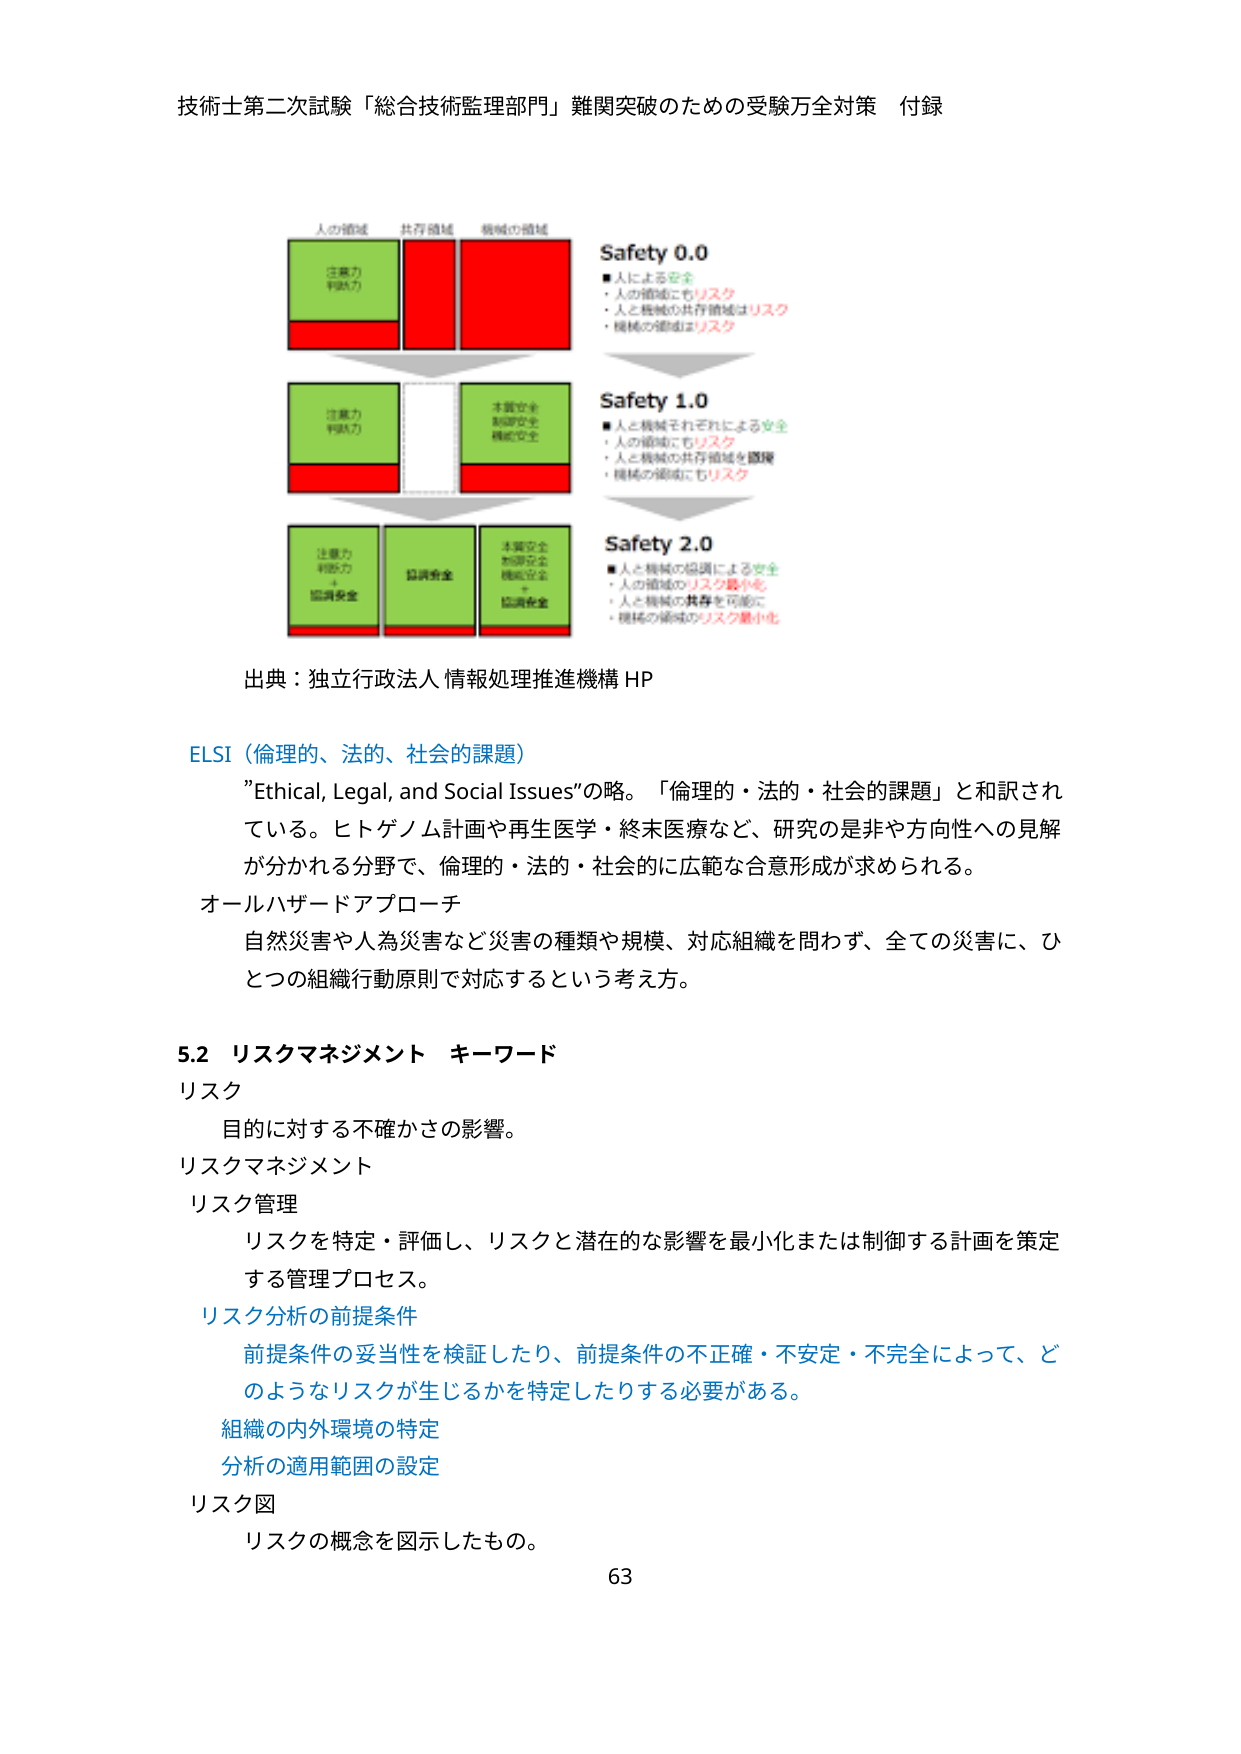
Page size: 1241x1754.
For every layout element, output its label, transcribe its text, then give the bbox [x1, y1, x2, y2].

text リスク管理 [177, 1184, 1063, 1221]
text リスクを特定・評価し、リスクと潜在的な影響を最小化または制御する計画を策定する管理プロセス。 [177, 1221, 1063, 1296]
text 出典：独立行政法人 情報処理推進機構HP [243, 659, 1063, 696]
subtitle 5.2 リスクマネジメント キーワード [177, 1034, 1063, 1071]
text ELSI（倫理的、法的、社会的課題） [177, 734, 1063, 771]
text リスク図 [177, 1484, 1063, 1521]
text オールハザードアプローチ [177, 884, 1063, 921]
text リスクの概念を図示したもの。 [177, 1521, 1063, 1559]
text 自然災害や人為災害など災害の種類や規模、対応組織を問わず、全ての災害に、ひとつの組織行動原則で対応するという考え方。 [177, 921, 1063, 996]
text ”Ethical, Legal, and Social Issues”の略。「倫理的・法的・社会的課題」と和訳されている。ヒトゲノム計画や再生医学・終末医療など、研究の是非や方向性への見解が分かれる分野で、倫理的・法的・社会的に広範な合意形成が求められる。 [177, 771, 1063, 884]
text 分析の適用範囲の設定 [177, 1446, 1063, 1484]
text リスクマネジメント [177, 1146, 1063, 1184]
text リスク分析の前提条件 [177, 1296, 1063, 1334]
text リスク [177, 1071, 1063, 1109]
picture [242, 208, 841, 655]
text 目的に対する不確かさの影響。 [177, 1109, 1063, 1146]
text 前提条件の妥当性を検証したり、前提条件の不正確・不安定・不完全によって、どのようなリスクが生じるかを特定したりする必要がある。 [177, 1334, 1063, 1409]
text 組織の内外環境の特定 [177, 1409, 1063, 1446]
